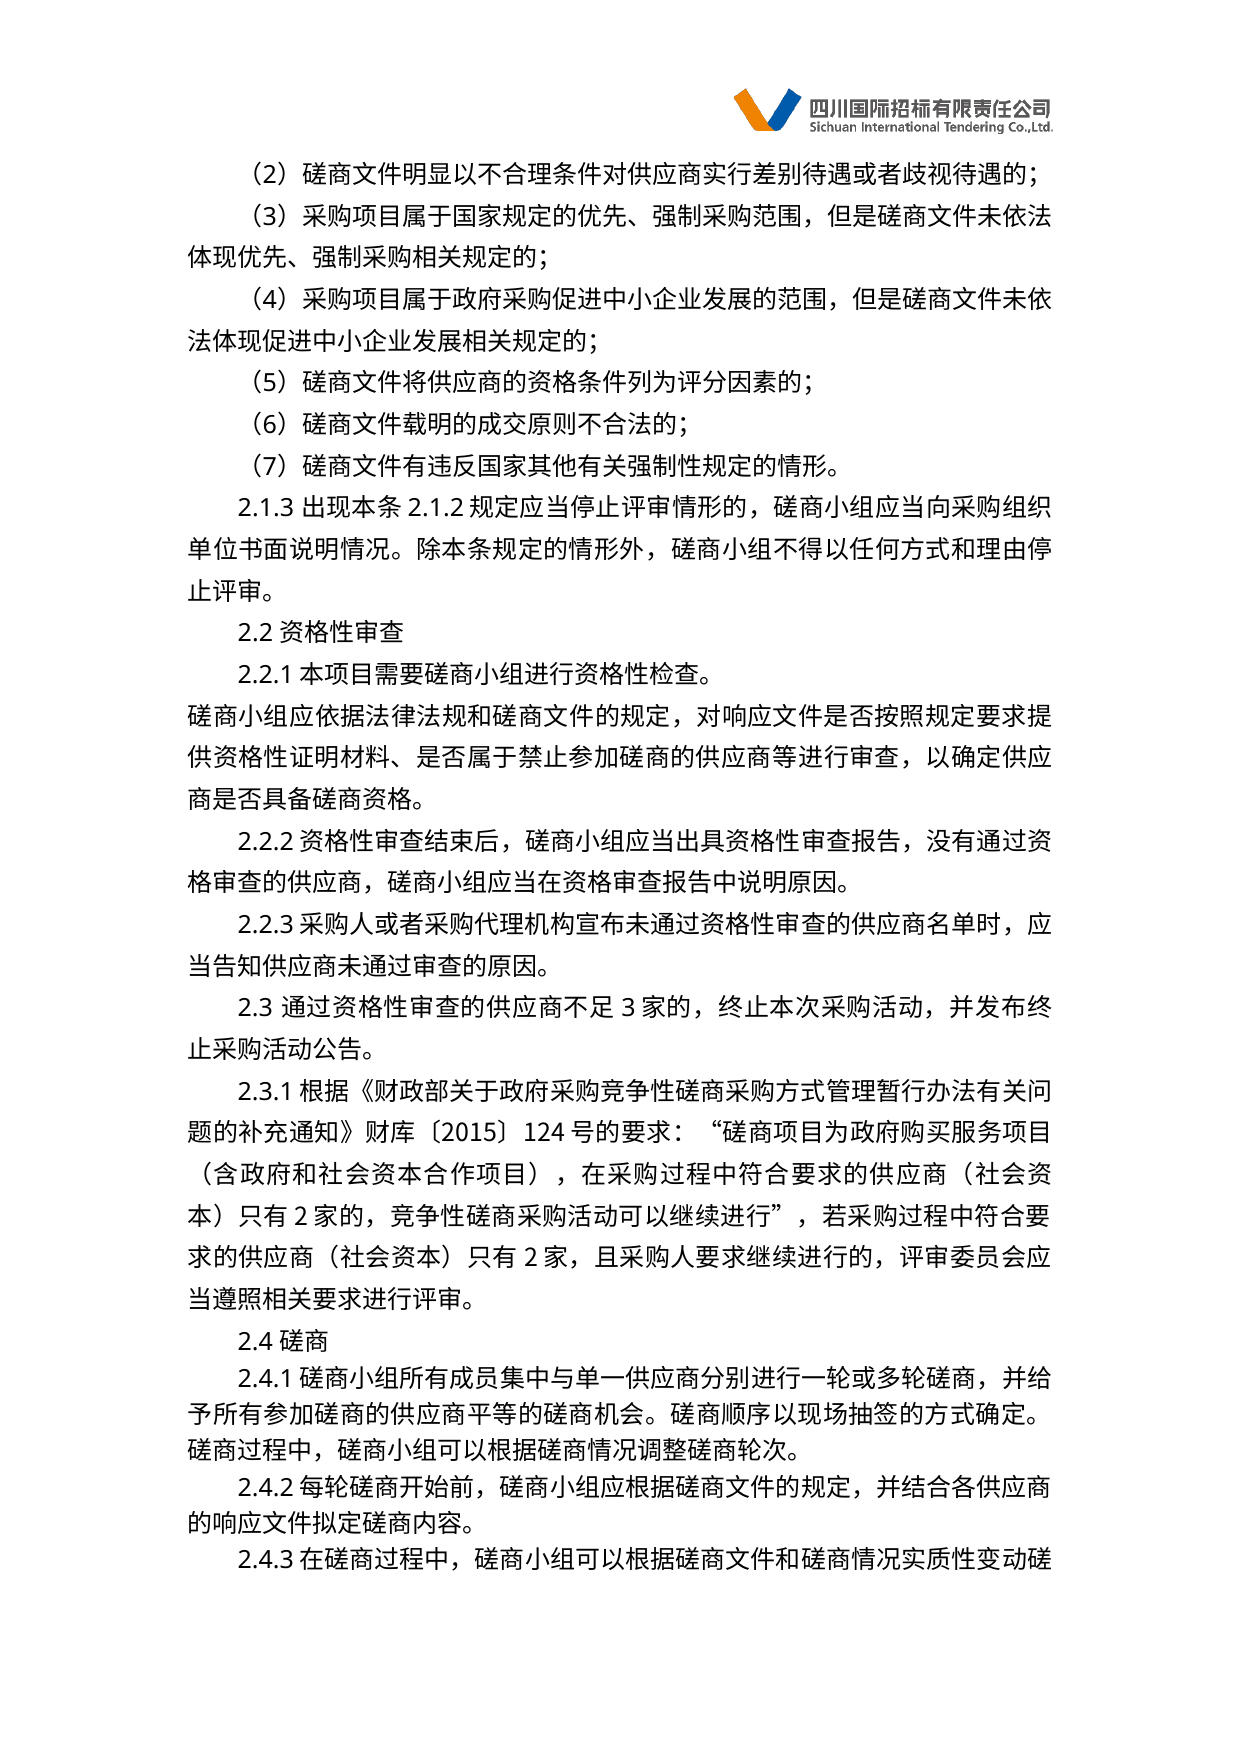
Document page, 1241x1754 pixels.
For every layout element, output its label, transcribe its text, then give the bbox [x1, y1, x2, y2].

text 2.2.1本项目需要磋商小组进行资格性检查。 [187, 650, 1053, 692]
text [187, 1539, 1053, 1576]
picture [733, 88, 1053, 134]
text 2.4.1磋商小组所有成员集中与单一供应商分别进行一轮或多轮磋商，并给予所有参加磋商的供应商平等的磋商机会。磋商顺序以现场抽签的方式确定。磋商过程中，磋商小组可以根据磋商情况调整磋商轮次。 [187, 1358, 1053, 1467]
text 2.2 资格性审查 [187, 608, 1053, 650]
text （3）采购项目属于国家规定的优先、强制采购范围，但是磋商文件未依法体现优先、强制采购相关规定的； [187, 192, 1053, 275]
text 2.2.3采购人或者采购代理机构宣布未通过资格性审查的供应商名单时，应当告知供应商未通过审查的原因。 [187, 900, 1053, 983]
text 2.3.1根据《财政部关于政府采购竞争性磋商采购方式管理暂行办法有关问题的补充通知》财库〔2015〕124号的要求：“磋商项目为政府购买服务项目（含政府和社会资本合作项目），在采购过程中符合要求的供应商（社会资本）只有2家的，竞争性磋商采购活动可以继续进行”，若采购过程中符合要求的供应商（社会资本）只有2家，且采购人要求继续进行的，评审委员会应当遵照相关要求进行评审。 [187, 1067, 1053, 1317]
text （7）磋商文件有违反国家其他有关强制性规定的情形。 [187, 442, 1053, 483]
text （2）磋商文件明显以不合理条件对供应商实行差别待遇或者歧视待遇的； [187, 150, 1053, 192]
text 2.4.2每轮磋商开始前，磋商小组应根据磋商文件的规定，并结合各供应商的响应文件拟定磋商内容。 [187, 1467, 1053, 1539]
text （4）采购项目属于政府采购促进中小企业发展的范围，但是磋商文件未依法体现促进中小企业发展相关规定的； [187, 275, 1053, 358]
text 2.3 通过资格性审查的供应商不足3家的，终止本次采购活动，并发布终止采购活动公告。 [187, 983, 1053, 1067]
text 2.2.2资格性审查结束后，磋商小组应当出具资格性审查报告，没有通过资格审查的供应商，磋商小组应当在资格审查报告中说明原因。 [187, 817, 1053, 900]
text 2.1.3 出现本条2.1.2规定应当停止评审情形的，磋商小组应当向采购组织单位书面说明情况。除本条规定的情形外，磋商小组不得以任何方式和理由停止评审。 [187, 483, 1053, 608]
text （5）磋商文件将供应商的资格条件列为评分因素的； [187, 358, 1053, 400]
text 2.4 磋商 [187, 1317, 1053, 1358]
text 磋商小组应依据法律法规和磋商文件的规定，对响应文件是否按照规定要求提供资格性证明材料、是否属于禁止参加磋商的供应商等进行审查，以确定供应商是否具备磋商资格。 [187, 692, 1053, 817]
text （6）磋商文件载明的成交原则不合法的； [187, 400, 1053, 442]
